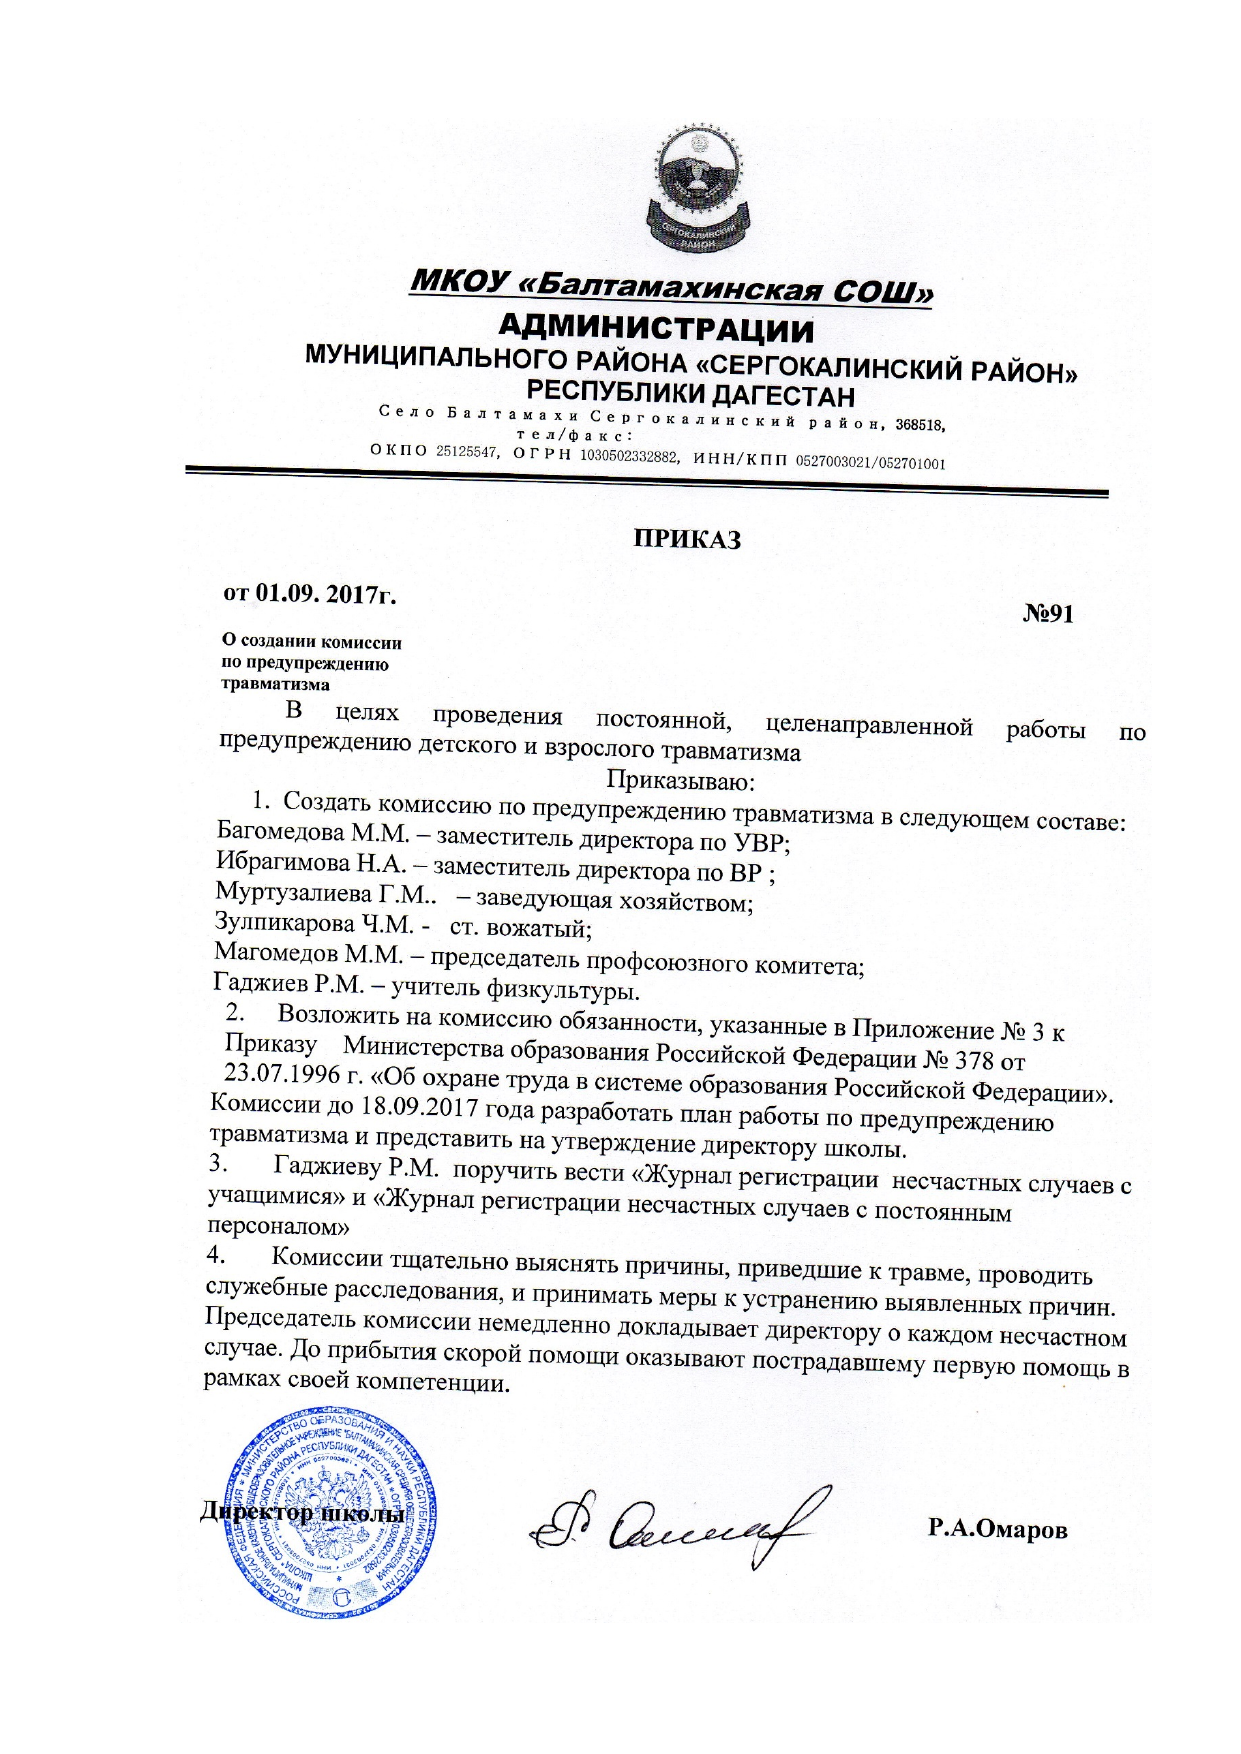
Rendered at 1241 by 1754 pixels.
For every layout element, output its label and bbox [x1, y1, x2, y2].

picture [177, 118, 1152, 1623]
